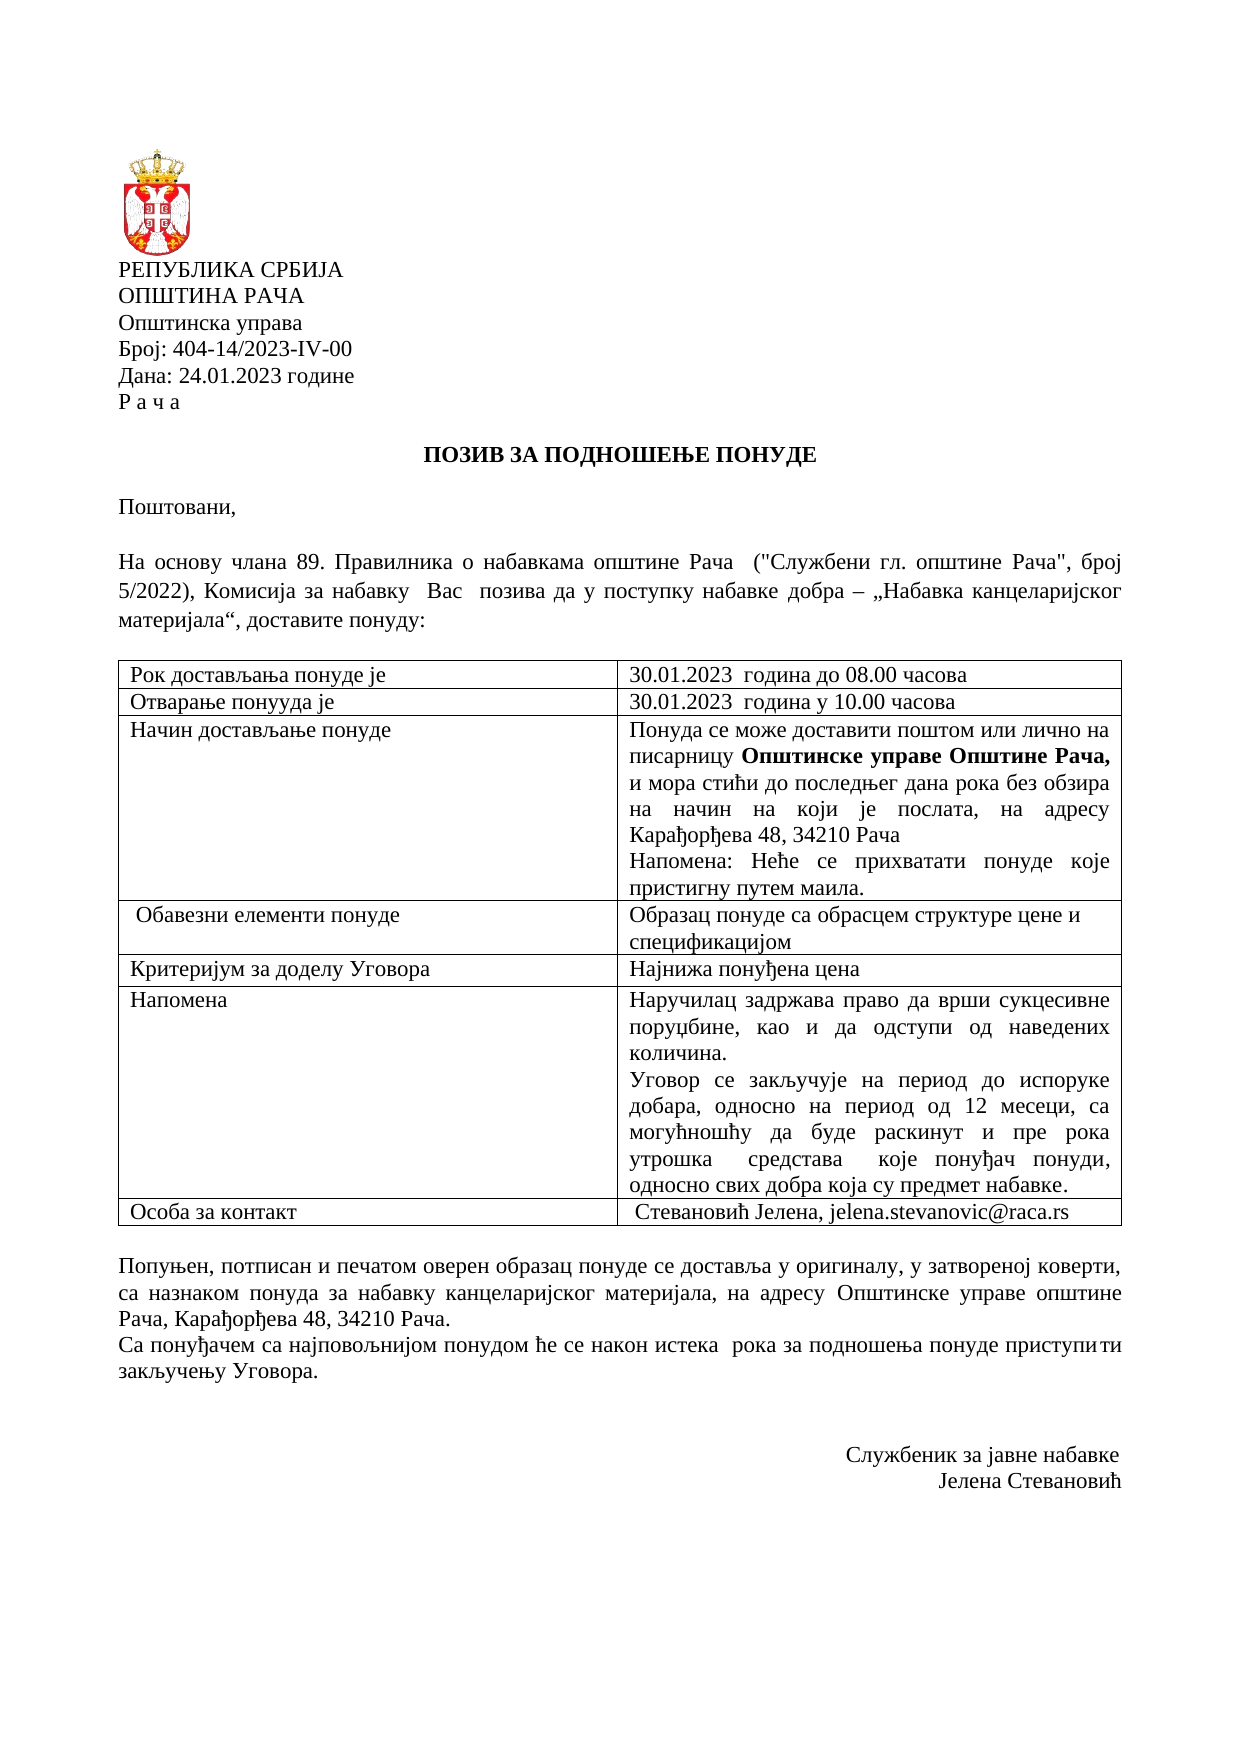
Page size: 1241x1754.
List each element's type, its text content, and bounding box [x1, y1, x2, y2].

text Јелена Стевановић [118, 1467, 1122, 1493]
text Службеник за јавне набавке [118, 1441, 1122, 1467]
table_cell 30.01.2023 година у 10.00 часова [618, 689, 1121, 715]
text Р а ч а [118, 388, 1122, 414]
table_cell Наручилац задржава право да врши сукцесивне поруџбине, као и да одступи од наведених количина. Уговор се закључује на период до испоруке добара, односно на период од 12 месеци, са могућношћу да буде раскинут и пре рока утрошка средстава које понуђач понуди, односно свих добра која су предмет набавке. [618, 987, 1121, 1197]
text Са понуђачем са најповољнијом понудом ће се након истека рока за подношења понуде приступити закључењу Уговора. [118, 1331, 1122, 1384]
text Дана: 24.01.2023 године [118, 362, 1122, 388]
table_cell Начин достављање понуде [119, 716, 617, 900]
table_cell Особа за контакт [119, 1199, 617, 1225]
text РЕПУБЛИКА СРБИЈА [118, 256, 1122, 283]
text На основу члана 89. Правилника о набавкама општине Рача ("Службени гл. општине Рача", број 5/2022), Комисија за набавку Вас позива да у поступку набавке добра – „Набавка канцеларијског материјала“, доставите понуду: [118, 546, 1122, 634]
text Попуњен, потписан и печатом оверен образац понуде се доставља у оригиналу, у затвореној коверти, са назнаком понуда за набавку канцеларијског материјала, на адресу Општинске управе општине Рача, Карађорђева 48, 34210 Рача. [118, 1252, 1122, 1331]
table_cell Критеријум за доделу Уговора [119, 955, 617, 986]
table_cell Напомена [119, 987, 617, 1197]
text ОПШТИНА РАЧА [118, 283, 1122, 309]
table_cell Најнижа понуђена цена [618, 955, 1121, 986]
table_cell Обавезни елементи понуде [119, 901, 617, 954]
table_header Рок достављања понуде је [119, 661, 617, 687]
table_cell Oтварање понууда је [119, 689, 617, 715]
text Општинска управа [118, 309, 1122, 335]
table_header 30.01.2023 година до 08.00 часова [618, 661, 1121, 687]
text Број: 404-14/2023-IV-00 [118, 335, 1122, 362]
text ПОЗИВ ЗА ПОДНОШЕЊЕ ПОНУДЕ [118, 441, 1122, 467]
table_cell Образац понуде са обрасцем структуре цене и спецификацијом [618, 901, 1121, 954]
table_cell Стевановић Јелена, jelena.stevanovic@raca.rs [618, 1199, 1121, 1225]
table_cell Понуда се може доставити поштом или лично на писарницу Општинске управе Општине Рача, и мора стићи до последњег дана рока без обзира на начин на који је послата, на адресу Карађорђева 48, 34210 Рача Напомена: Неће се прихватати понуде које пристигну путем маила. [618, 716, 1121, 900]
text Поштовани, [118, 493, 1122, 520]
